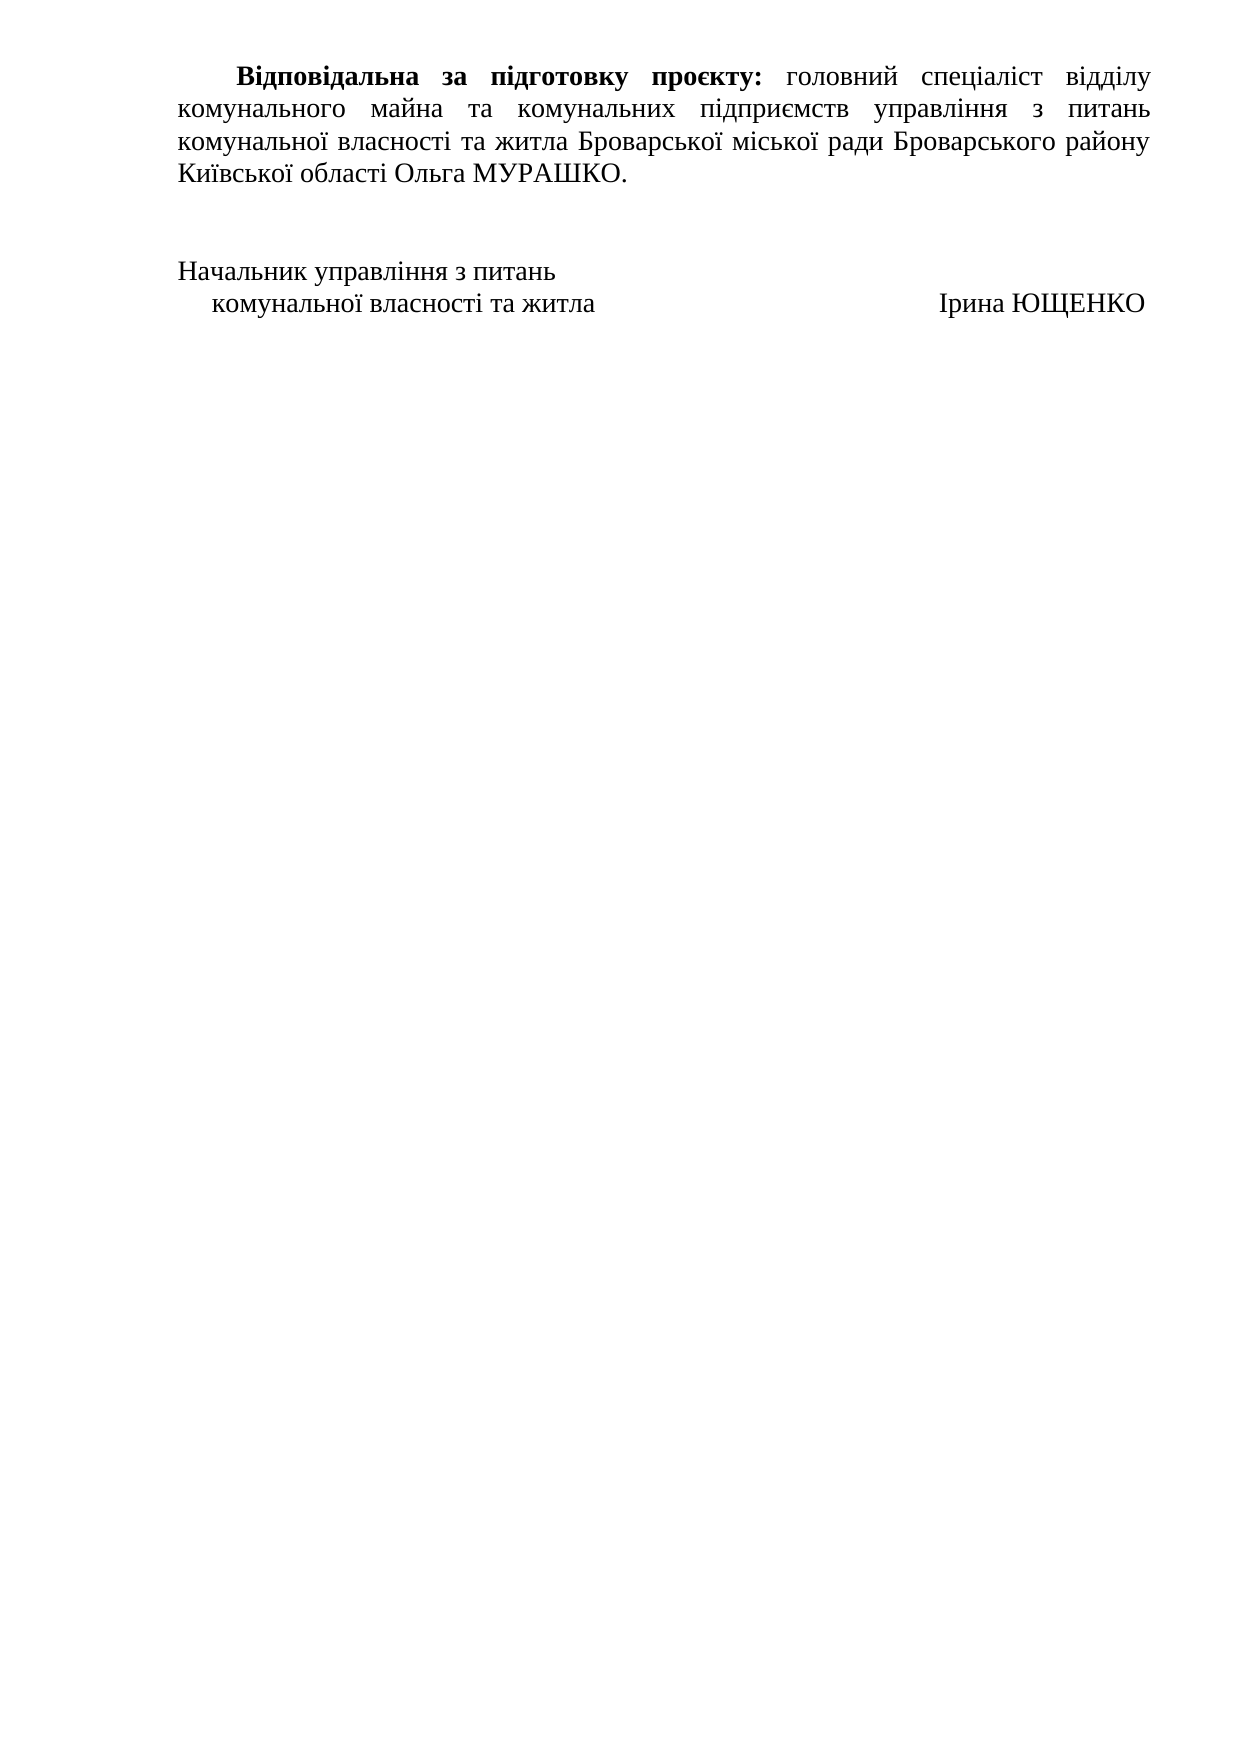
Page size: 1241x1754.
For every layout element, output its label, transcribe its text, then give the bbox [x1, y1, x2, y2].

text комунальної власності та житла Ірина ЮЩЕНКО [177, 286, 1181, 318]
text Відповідальна за підготовку проєкту: головний спеціаліст відділу комунального майна та комунальних підприємств управління з питань комунальної власності та житла Броварської міської ради Броварського району Київської області Ольга МУРАШКО. [177, 59, 1152, 189]
text Начальник управління з питань [177, 253, 1152, 286]
